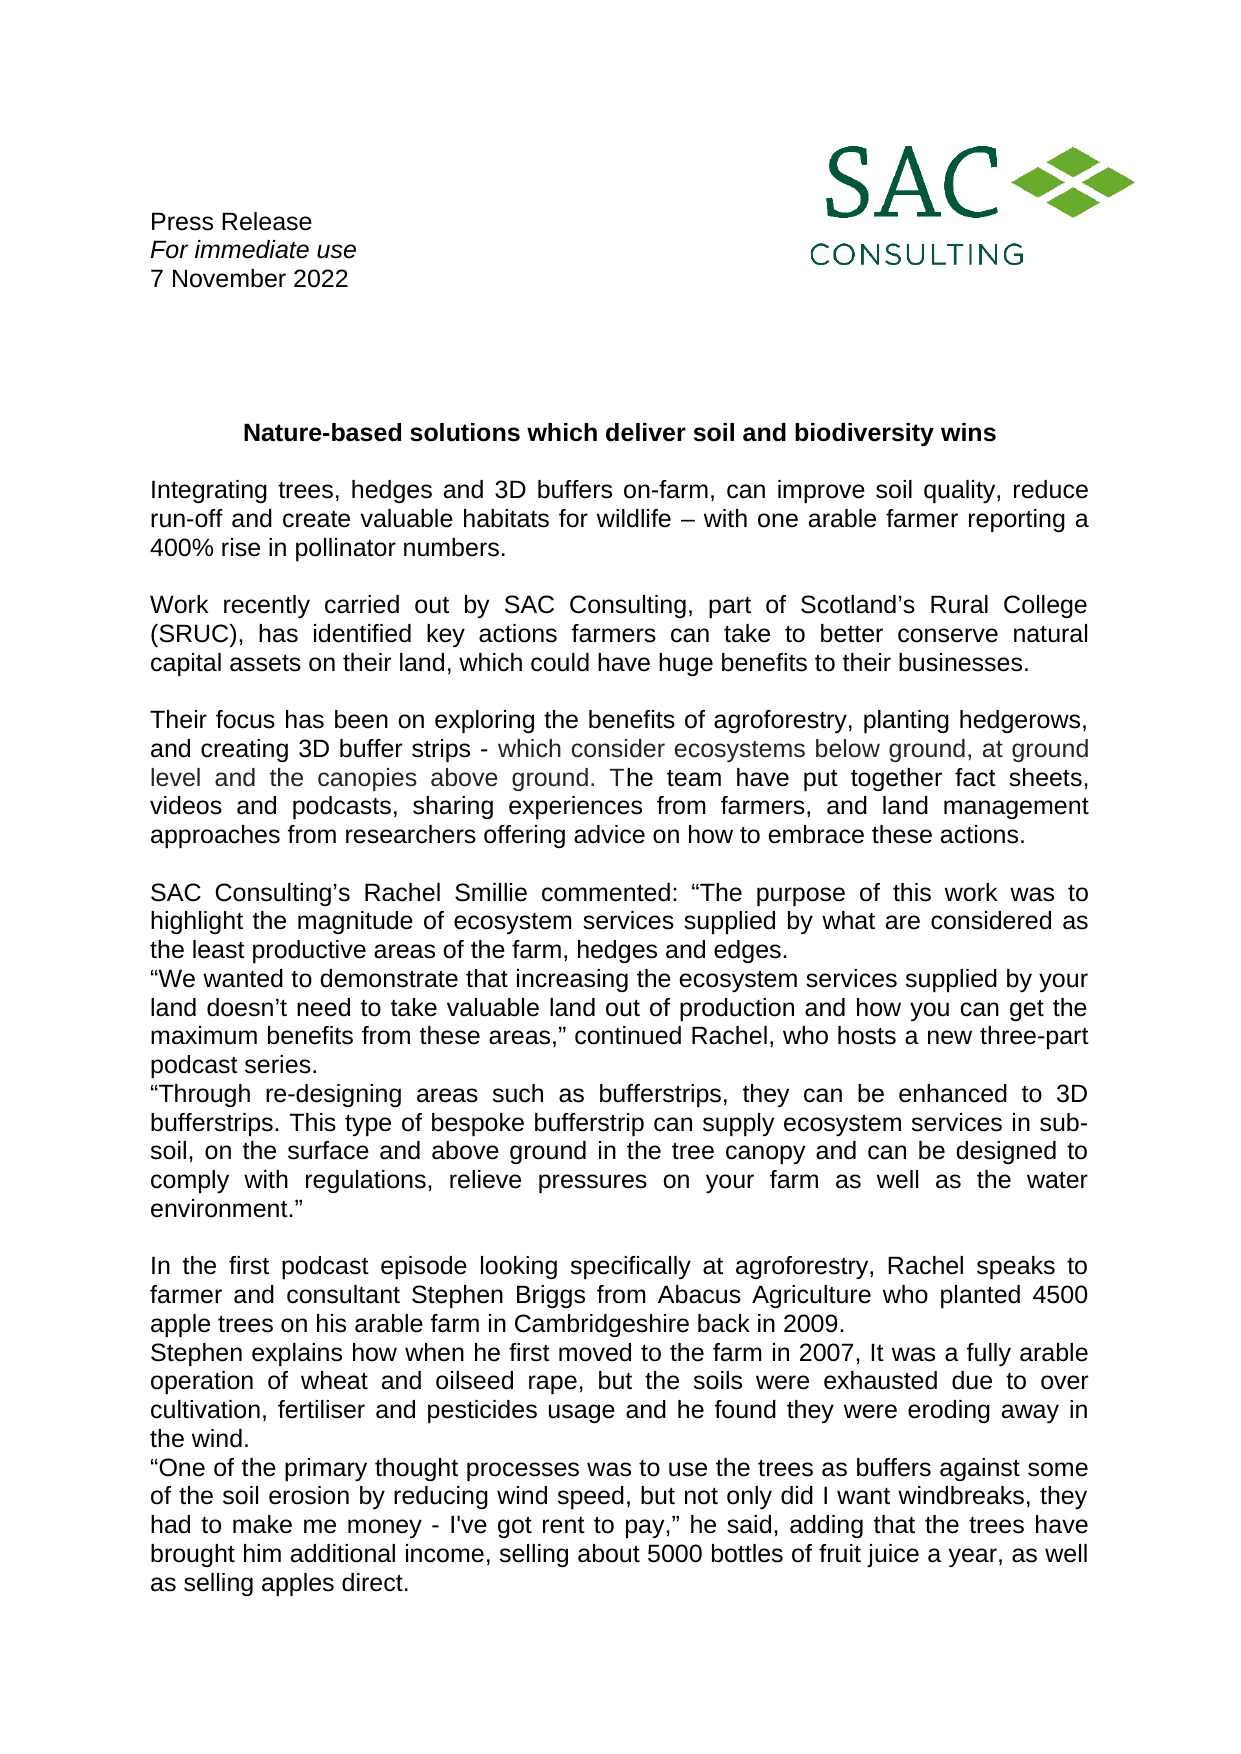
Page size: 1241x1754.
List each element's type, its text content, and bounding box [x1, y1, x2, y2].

text 7 November 2022 [150, 264, 1090, 293]
text Work recently carried out by SAC Consulting, part of Scotland’s Rural College (SRUC), has identified key actions farmers can take to better conserve natural capital assets on their land, which could have huge benefits to their businesses. [150, 590, 1090, 676]
picture [811, 146, 1135, 265]
text Stephen explains how when he first moved to the farm in 2007, It was a fully arable operation of wheat and oilseed rape, but the soils were exhausted due to over cultivation, fertiliser and pesticides usage and he found they were eroding away in the wind. [150, 1338, 1090, 1453]
text Nature-based solutions which deliver soil and biodiversity wins [150, 418, 1090, 446]
text In the first podcast episode looking specifically at agroforestry, Rachel speaks to farmer and consultant Stephen Briggs from Abacus Agriculture who planted 4500 apple trees on his arable farm in Cambridgeshire back in 2009. [150, 1251, 1090, 1338]
text “One of the primary thought processes was to use the trees as buffers against some of the soil erosion by reducing wind speed, but not only did I want windbreaks, they had to make me money - I've got rent to pay,” he said, adding that the trees have brought him additional income, selling about 5000 bottles of fruit juice a year, as well as selling apples direct. [150, 1453, 1090, 1596]
text Their focus has been on exploring the benefits of agroforestry, planting hedgerows, and creating 3D buffer strips - which consider ecosystems below ground, at ground level and the canopies above ground. The team have put together fact sheets, videos and podcasts, sharing experiences from farmers, and land management approaches from researchers offering advice on how to embrace these actions. [150, 763, 1090, 849]
text SAC Consulting’s Rachel Smillie commented: “The purpose of this work was to highlight the magnitude of ecosystem services supplied by what are considered as the least productive areas of the farm, hedges and edges. [150, 878, 1090, 964]
text “We wanted to demonstrate that increasing the ecosystem services supplied by your land doesn’t need to take valuable land out of production and how you can get the maximum benefits from these areas,” continued Rachel, who hosts a new three-part podcast series. [150, 964, 1090, 1079]
text Press Release [150, 207, 811, 236]
text Integrating trees, hedges and 3D buffers on-farm, can improve soil quality, reduce run-off and create valuable habitats for wildlife – with one arable farmer reporting a 400% rise in pollinator numbers. [150, 475, 1090, 561]
text Their focus has been on exploring the benefits of agroforestry, planting hedgerows, and creating 3D buffer strips - which consider ecosystems below ground, at ground level and the canopies above ground. The team have put together fact sheets, videos and podcasts, sharing experiences from farmers, and land management approaches from researchers offering advice on how to embrace these actions. [150, 705, 1090, 763]
text For immediate use [150, 236, 811, 264]
text “Through re-designing areas such as bufferstrips, they can be enhanced to 3D bufferstrips. This type of bespoke bufferstrip can supply ecosystem services in sub-soil, on the surface and above ground in the tree canopy and can be designed to comply with regulations, relieve pressures on your farm as well as the water environment.” [150, 1079, 1090, 1223]
